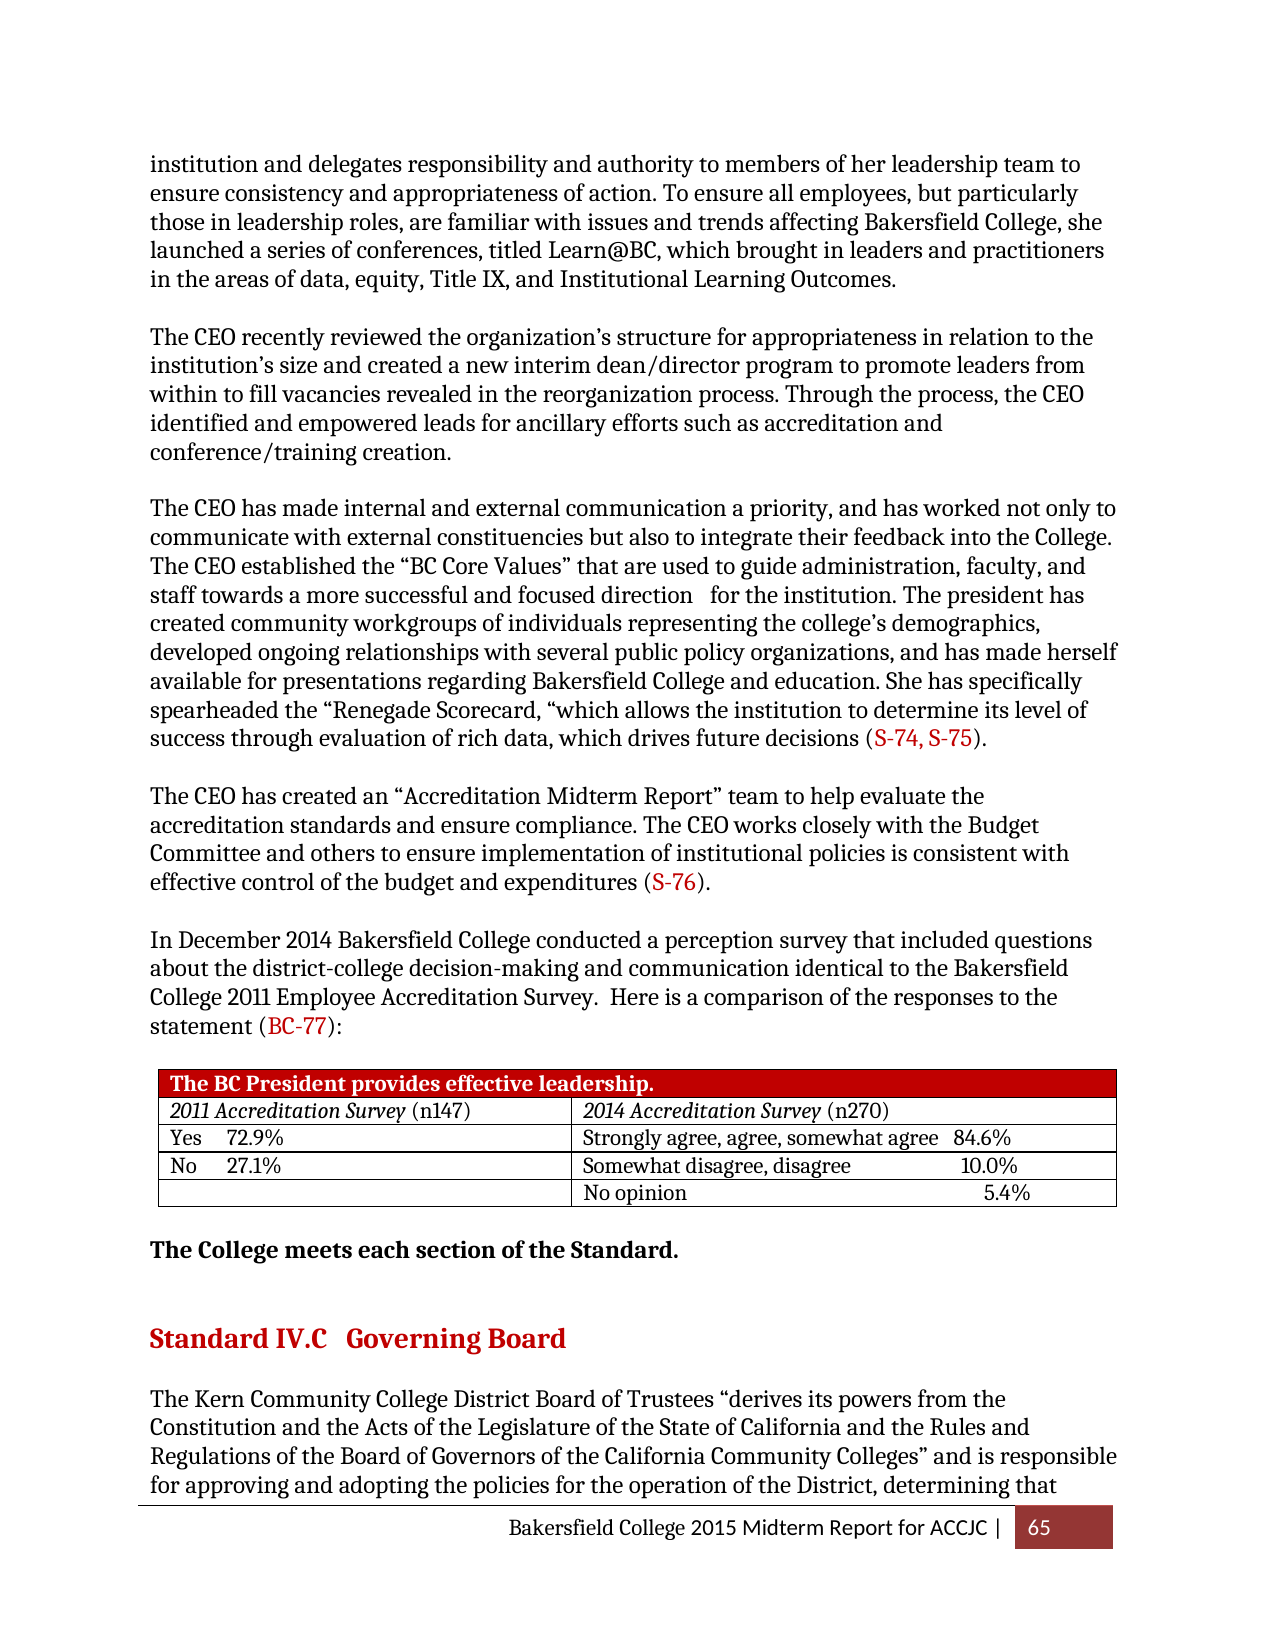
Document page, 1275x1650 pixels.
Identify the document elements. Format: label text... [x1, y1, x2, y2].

table_cell Strongly agree, agree, somewhat agree 84.6% [572, 1125, 1116, 1151]
table_cell No opinion 5.4% [572, 1180, 1116, 1206]
table_cell 2014 Accreditation Survey (n270) [572, 1098, 1116, 1124]
table_cell No 27.1% [159, 1153, 571, 1179]
text The College meets each section of the Standard. [150, 1236, 1125, 1265]
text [150, 1384, 1125, 1499]
text Standard IV.C Governing Board [150, 1322, 1125, 1356]
table_cell Yes 72.9% [159, 1125, 571, 1151]
text The CEO has created an “Accreditation Midterm Report” team to help evaluate the accreditation standards and ensure compliance. The CEO works closely with the Budget Committee and others to ensure implementation of institutional policies is consistent with effective control of the budget and expenditures (S-76). [150, 782, 1125, 897]
table_header The BC President provides effective leadership. [159, 1070, 1116, 1097]
table_cell Somewhat disagree, disagree 10.0% [572, 1153, 1116, 1179]
text In December 2014 Bakersfield College conducted a perception survey that included questions about the district-college decision-making and communication identical to the Bakersfield College 2011 Employee Accreditation Survey. Here is a comparison of the responses to the statement (BC-77): [150, 926, 1125, 1041]
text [150, 150, 1125, 294]
text The CEO recently reviewed the organization’s structure for appropriateness in relation to the institution’s size and created a new interim dean/director program to promote leaders from within to fill vacancies revealed in the reorganization process. Through the process, the CEO identified and empowered leads for ancillary efforts such as accreditation and conference/training creation. [150, 322, 1125, 466]
table_cell [159, 1180, 571, 1206]
text The CEO has made internal and external communication a priority, and has worked not only to communicate with external constituencies but also to integrate their feedback into the College. The CEO established the “BC Core Values” that are used to guide administration, faculty, and staff towards a more successful and focused direction for the institution. The president has created community workgroups of individuals representing the college’s demographics, developed ongoing relationships with several public policy organizations, and has made herself available for presentations regarding Bakersfield College and education. She has specifically spearheaded the “Renegade Scorecard, “which allows the institution to determine its level of success through evaluation of rich data, which drives future decisions (S-74, S-75). [150, 494, 1125, 753]
table_cell 2011 Accreditation Survey (n147) [159, 1098, 571, 1124]
